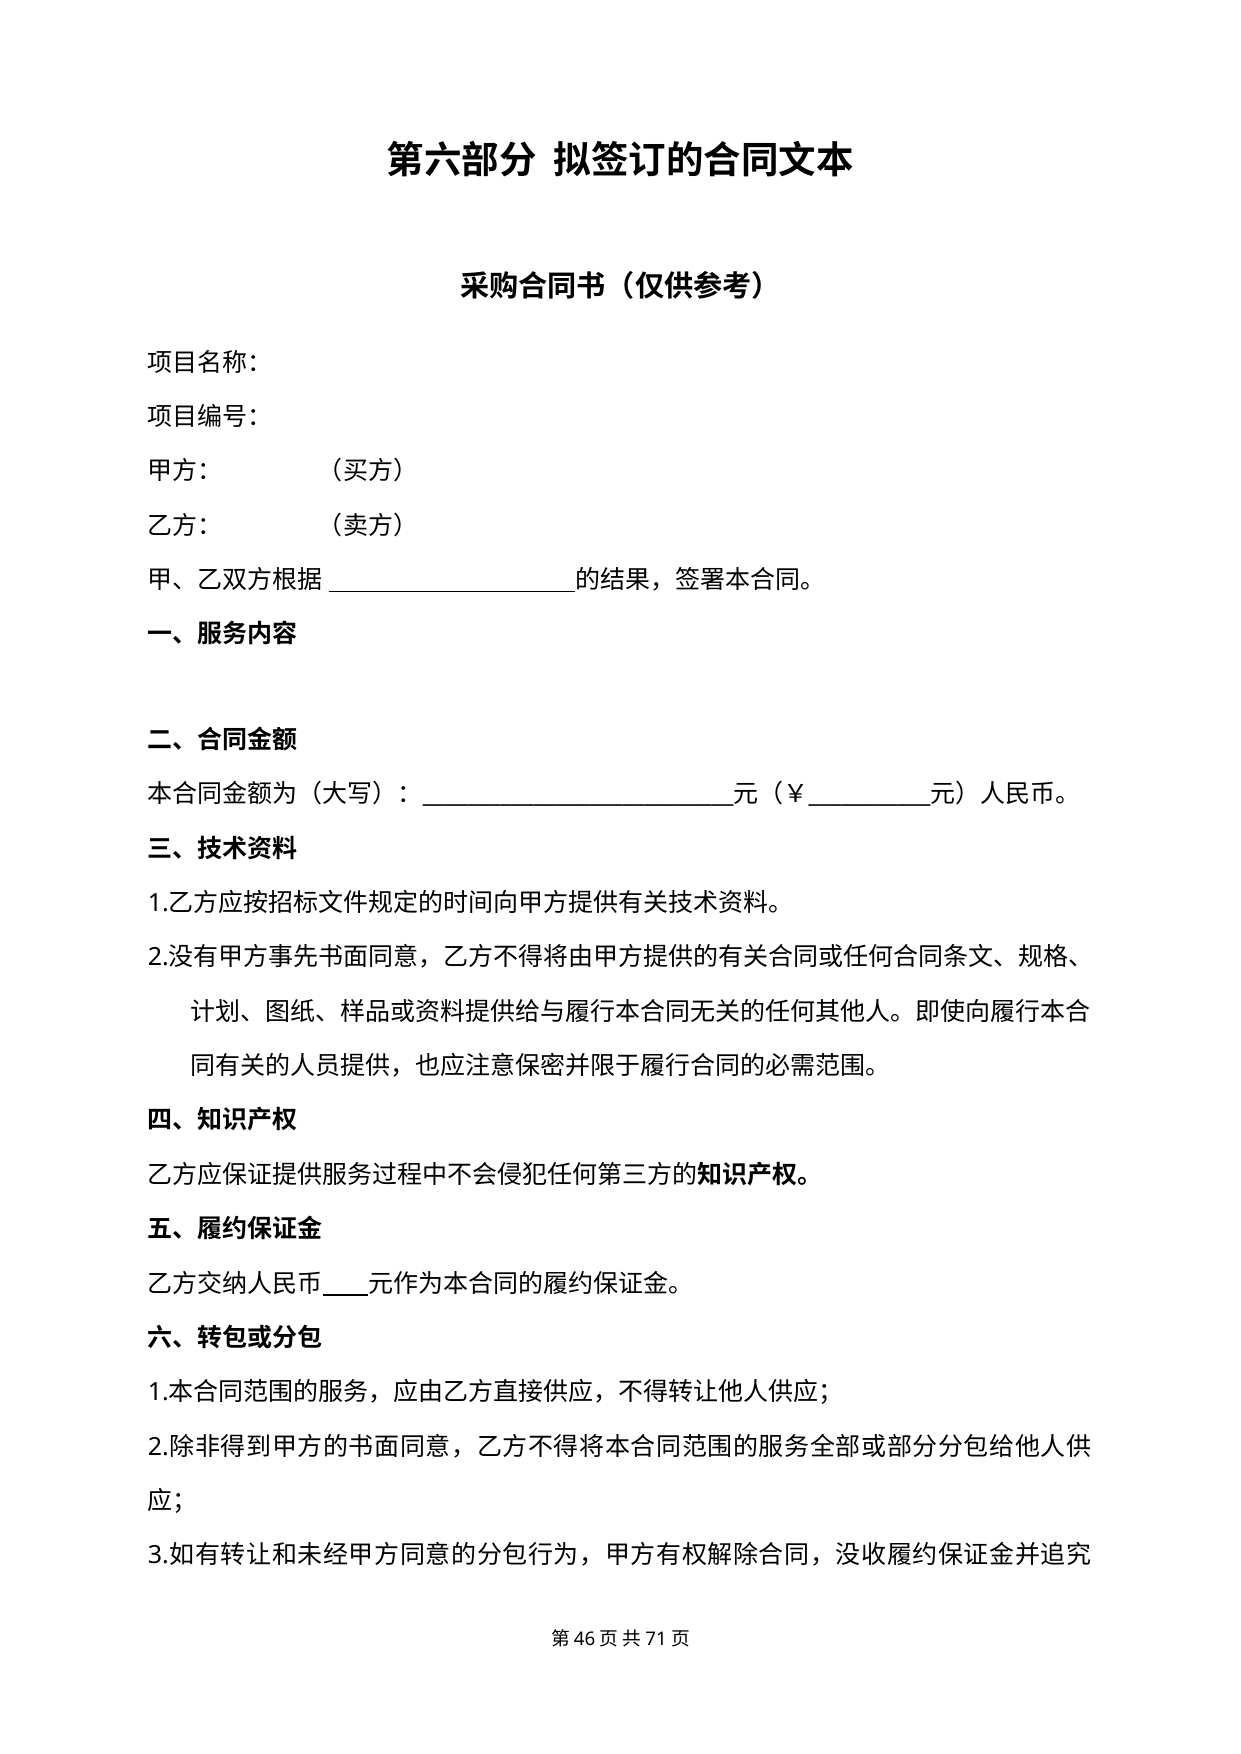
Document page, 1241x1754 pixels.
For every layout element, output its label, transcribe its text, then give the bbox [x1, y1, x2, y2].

text 1.乙方应按招标文件规定的时间向甲方提供有关技术资料。 [148, 882, 1092, 919]
text 第六部分 拟签订的合同文本 [148, 130, 1092, 184]
text 2.没有甲方事先书面同意，乙方不得将由甲方提供的有关合同或任何合同条文、规格、计划、图纸、样品或资料提供给与履行本合同无关的任何其他人。即使向履行本合同有关的人员提供，也应注意保密并限于履行合同的必需范围。 [148, 937, 1092, 1082]
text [148, 1535, 1092, 1571]
text 一、服务内容 [148, 614, 1092, 650]
text 2.除非得到甲方的书面同意，乙方不得将本合同范围的服务全部或部分分包给他人供应； [148, 1426, 1092, 1517]
text 六、转包或分包 [148, 1317, 1092, 1354]
text 乙方应保证提供服务过程中不会侵犯任何第三方的知识产权。 [148, 1154, 1092, 1191]
text 乙方： （卖方） [148, 505, 1092, 541]
text 四、知识产权 [148, 1100, 1092, 1136]
text 乙方交纳人民币 元作为本合同的履约保证金。 [148, 1263, 1092, 1299]
text 甲、乙双方根据 的结果，签署本合同。 [148, 559, 1092, 596]
text 项目编号： [148, 396, 1092, 433]
text 二、合同金额 [148, 719, 1092, 756]
text 三、技术资料 [148, 828, 1092, 864]
text 采购合同书（仅供参考） [148, 262, 1092, 304]
text 项目名称： [148, 342, 1092, 378]
text 本合同金额为（大写）：____________________________元（￥___________元）人民币。 [148, 774, 1092, 810]
text 1.本合同范围的服务，应由乙方直接供应，不得转让他人供应； [148, 1372, 1092, 1408]
text 甲方： （买方） [148, 451, 1092, 487]
text 五、履约保证金 [148, 1209, 1092, 1245]
